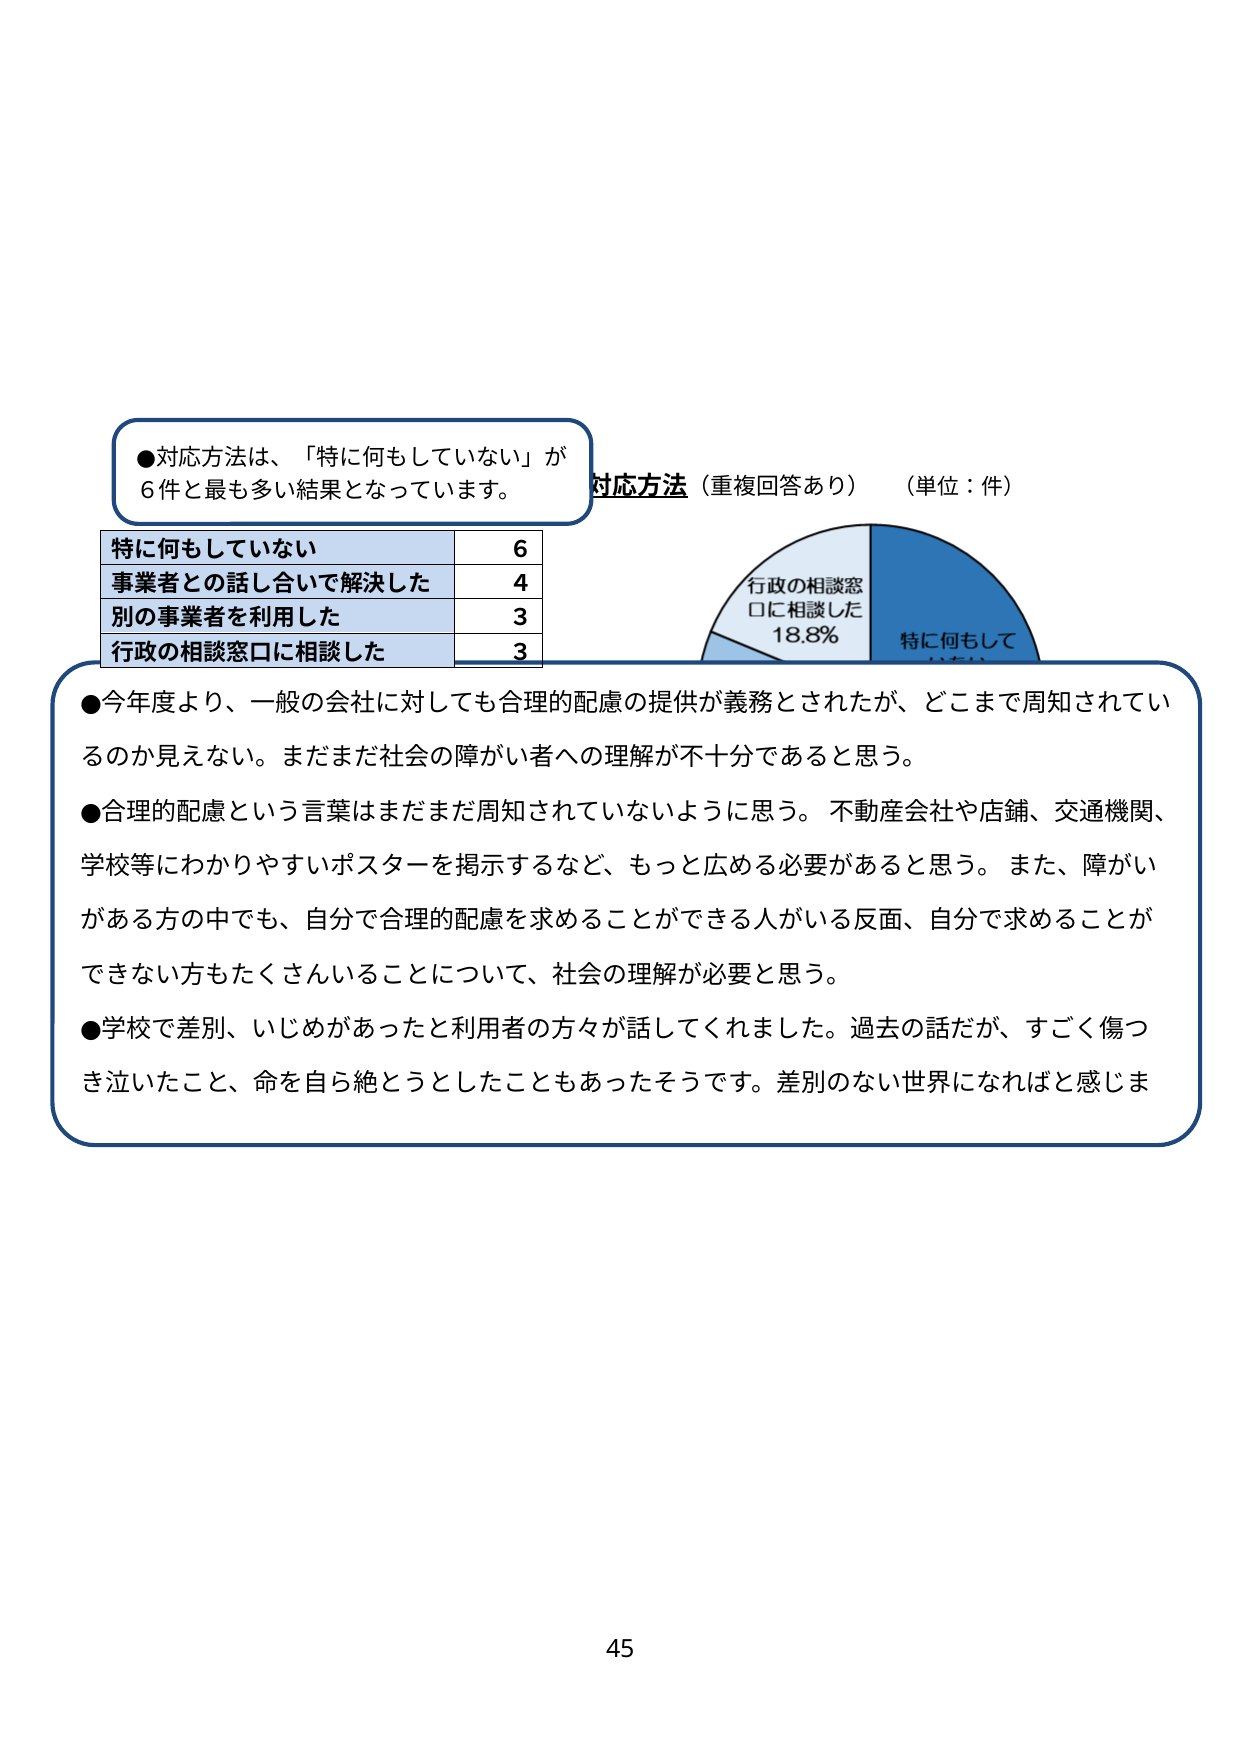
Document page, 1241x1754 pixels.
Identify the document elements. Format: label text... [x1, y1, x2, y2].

table_cell 事業者との話し合いで解決した [101, 565, 454, 598]
table_header 特に何もしていない [101, 531, 454, 564]
text ９．「合理的配慮の不提供」を受けた際の対応方法（重複回答あり） （単位：件） [594, 464, 1128, 502]
table_cell ３ [455, 599, 542, 632]
table_cell 別の事業者を利用した [101, 599, 454, 632]
table_cell 行政の相談窓口に相談した [101, 634, 454, 667]
table_header ６ [455, 531, 542, 564]
table_cell ４ [455, 565, 542, 598]
picture [622, 503, 1144, 660]
table_cell ３ [455, 634, 542, 667]
